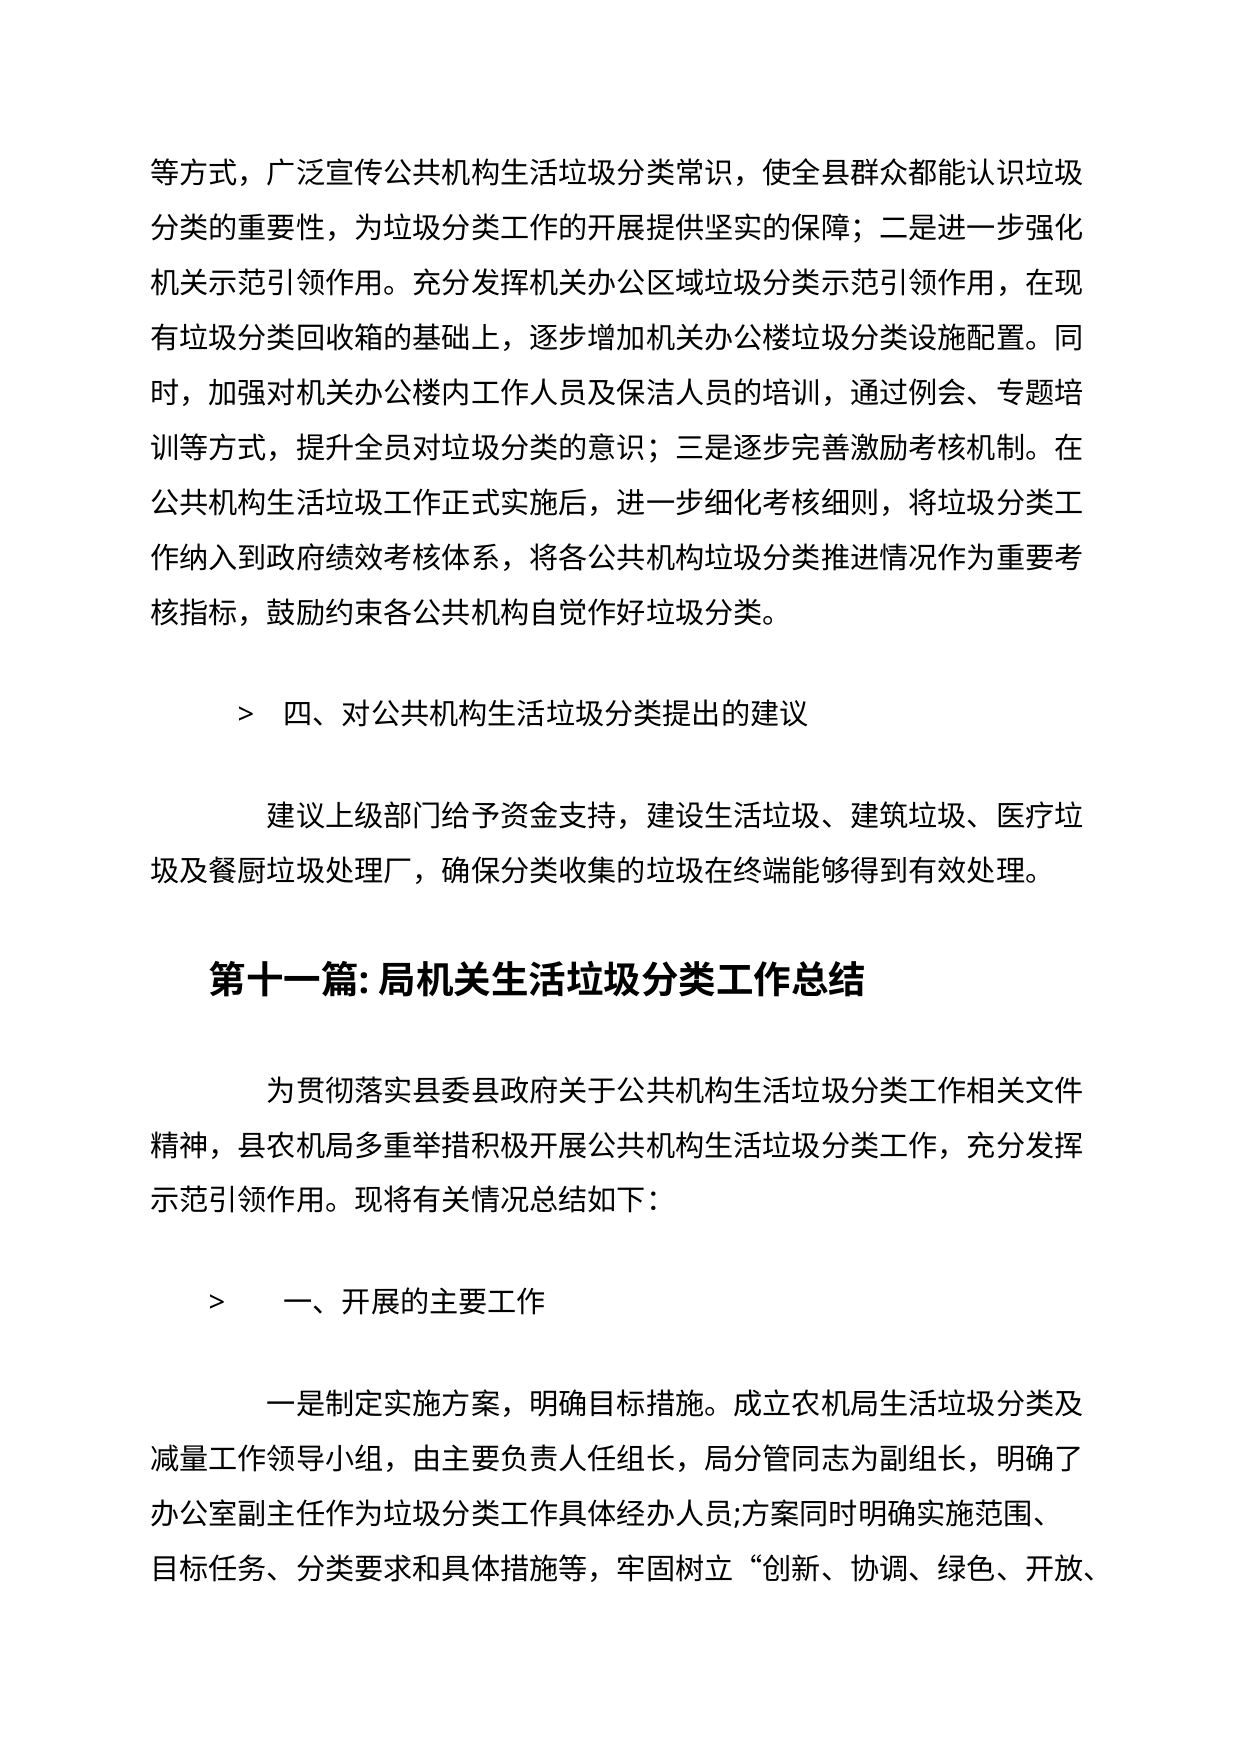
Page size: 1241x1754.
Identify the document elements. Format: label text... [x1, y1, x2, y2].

text 为贯彻落实县委县政府关于公共机构生活垃圾分类工作相关文件精神，县农机局多重举措积极开展公共机构生活垃圾分类工作，充分发挥示范引领作用。现将有关情况总结如下： [150, 1067, 1090, 1219]
text > 一、开展的主要工作 [150, 1279, 1090, 1321]
text 建议上级部门给予资金支持，建设生活垃圾、建筑垃圾、医疗垃圾及餐厨垃圾处理厂，确保分类收集的垃圾在终端能够得到有效处理。 [150, 793, 1090, 890]
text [150, 150, 1090, 631]
text 第十一篇: 局机关生活垃圾分类工作总结 [150, 949, 1090, 1004]
text > 四、对公共机构生活垃圾分类提出的建议 [150, 691, 1090, 733]
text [150, 1381, 1090, 1588]
